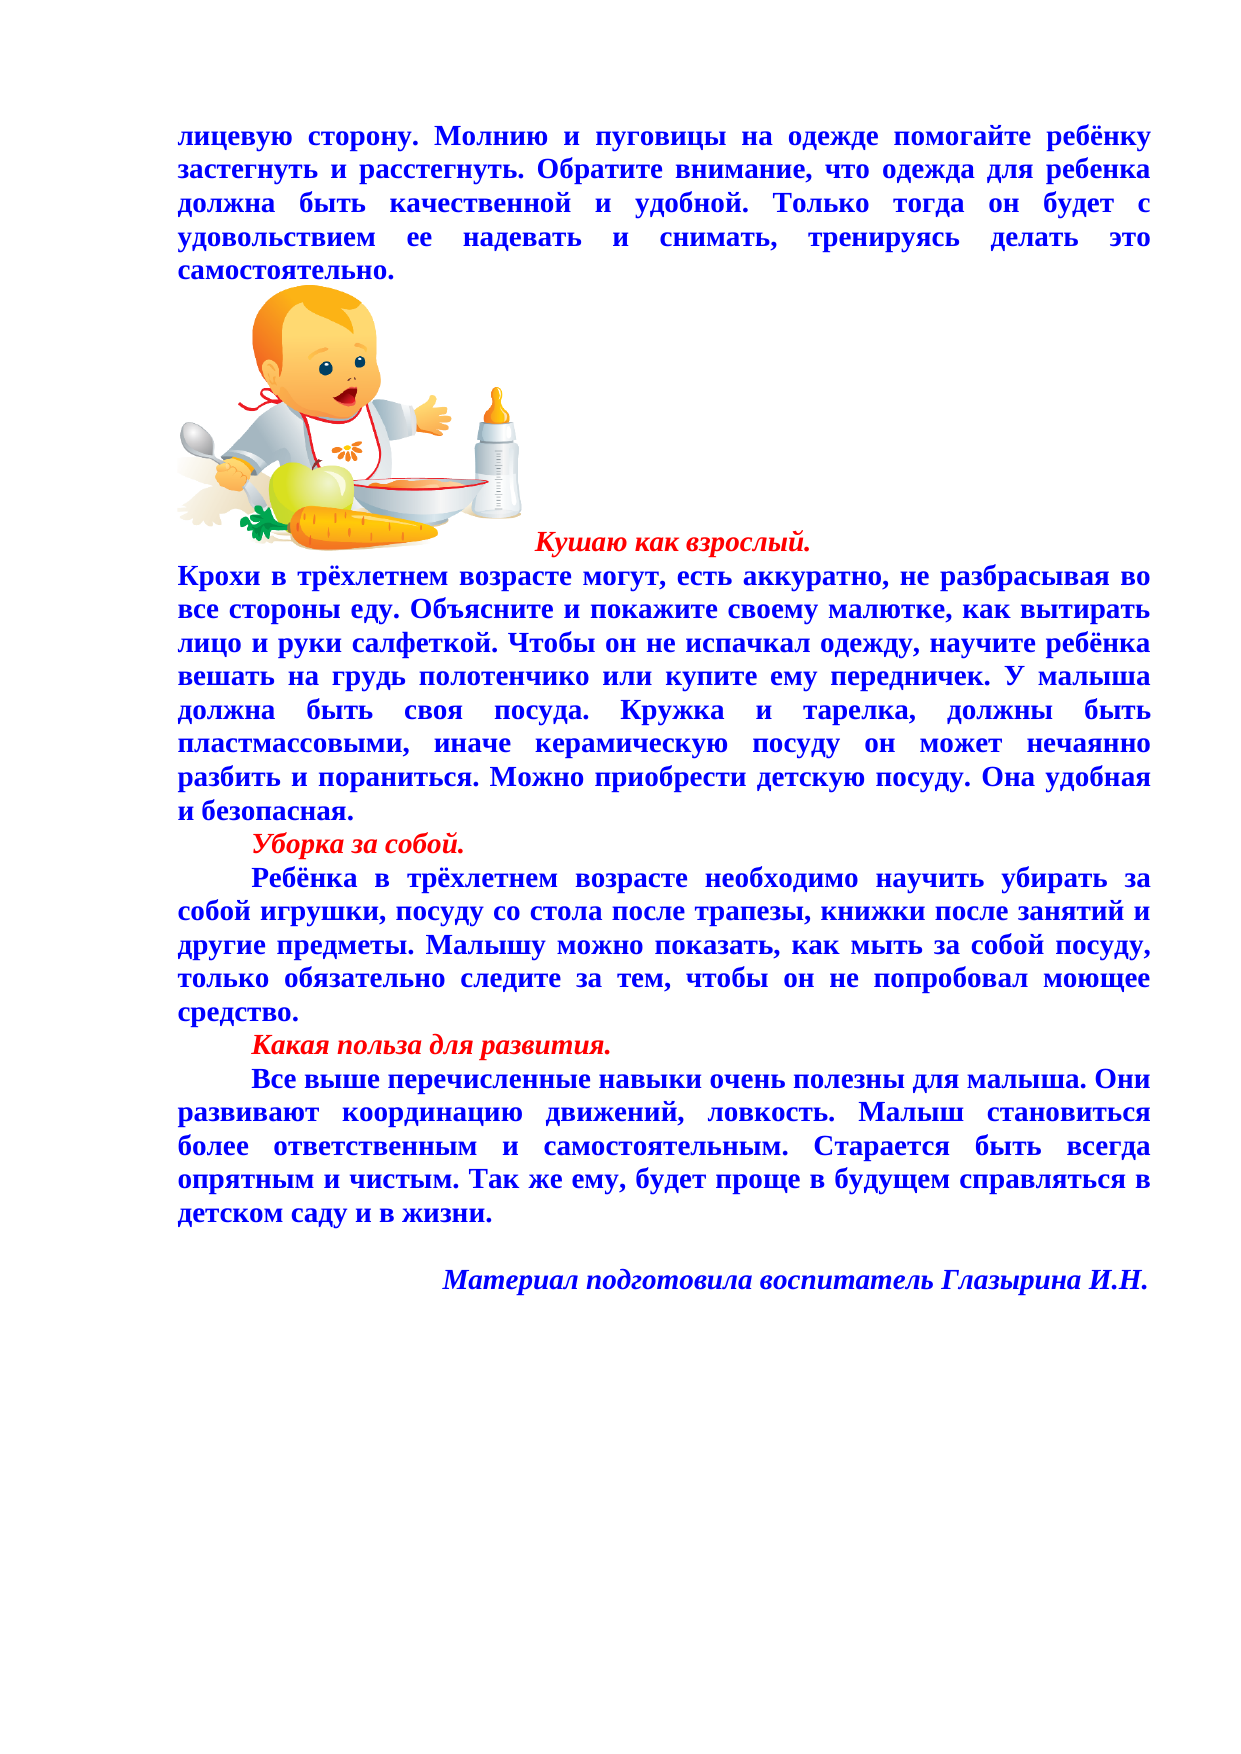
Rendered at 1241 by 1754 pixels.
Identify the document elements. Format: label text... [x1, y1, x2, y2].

text Ребёнка в трёхлетнем возрасте необходимо научить убирать за собой игрушки, посуду со стола после трапезы, книжки после занятий и другие предметы. Малышу можно показать, как мыть за собой посуду, только обязательно следите за тем, чтобы он не попробовал моющее средство. [177, 860, 1152, 1027]
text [177, 118, 1152, 286]
text Уборка за собой. [177, 826, 1152, 860]
text Все выше перечисленные навыки очень полезны для малыша. Они развивают координацию движений, ловкость. Малыш становиться более ответственным и самостоятельным. Старается быть всегда опрятным и чистым. Так же ему, будет проще в будущем справляться в детском саду и в жизни. [177, 1061, 1152, 1229]
picture [177, 285, 528, 552]
text Крохи в трёхлетнем возрасте могут, есть аккуратно, не разбрасывая во все стороны еду. Объясните и покажите своему малютке, как вытирать лицо и руки салфеткой. Чтобы он не испачкал одежду, научите ребёнка вешать на грудь полотенчико или купите ему передничек. У малыша должна быть своя посуда. Кружка и тарелка, должны быть пластмассовыми, иначе керамическую посуду он может нечаянно разбить и пораниться. Можно приобрести детскую посуду. Она удобная и безопасная. [177, 558, 1152, 826]
text Какая польза для развития. [177, 1027, 1152, 1061]
text Материал подготовила воспитатель Глазырина И.Н. [177, 1262, 1152, 1296]
